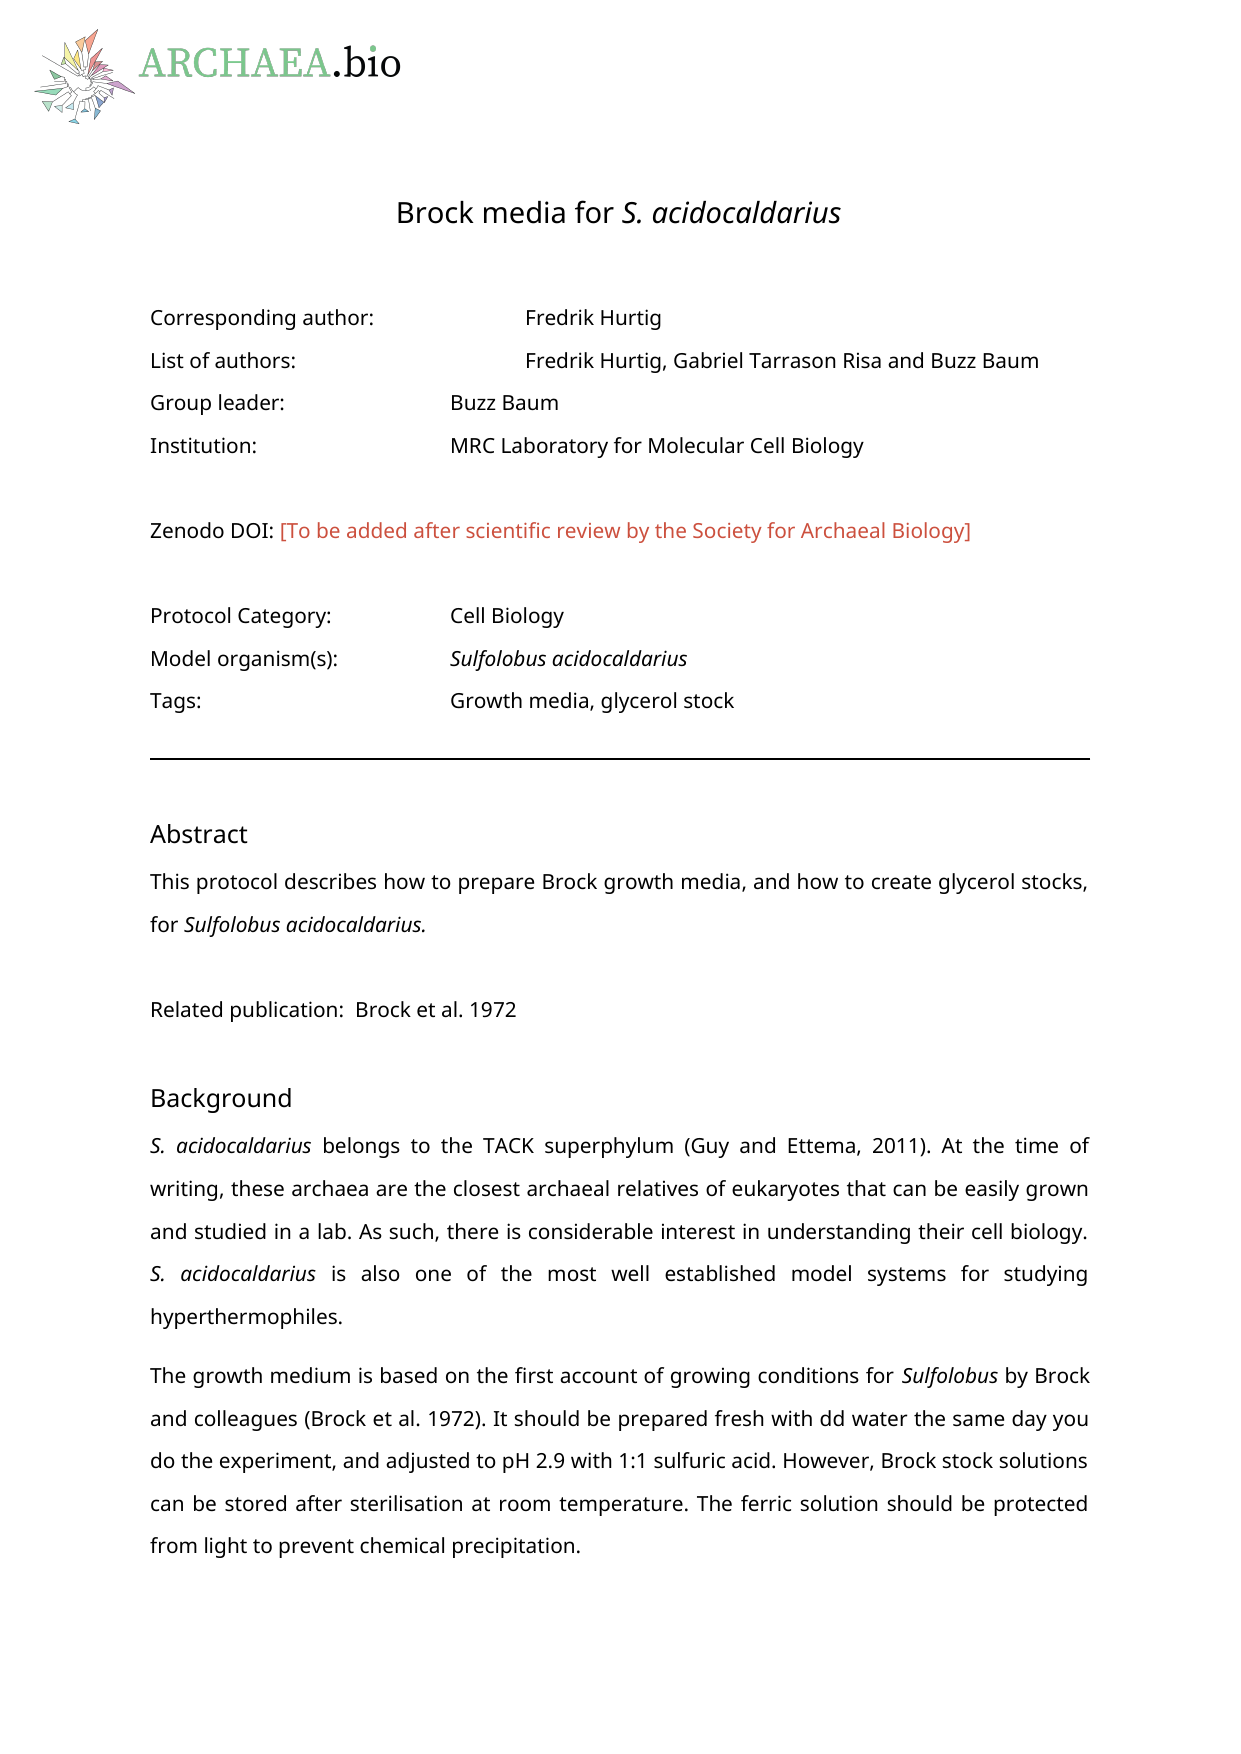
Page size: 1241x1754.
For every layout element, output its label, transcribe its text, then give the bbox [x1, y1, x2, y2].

text Group leader: Buzz Baum [150, 388, 1090, 417]
text Abstract [150, 816, 1090, 851]
text Tags: Growth media, glycerol stock [150, 687, 1090, 715]
text Institution: MRC Laboratory for Molecular Cell Biology [150, 431, 1090, 459]
text Protocol Category: Cell Biology [150, 601, 1090, 630]
text Model organism(s): Sulfolobus acidocaldarius [150, 644, 1090, 672]
text S. acidocaldarius belongs to the TACK superphylum (Guy and Ettema, 2011). At the time of writing, these archaea are the closest archaeal relatives of eukaryotes that can be easily grown and studied in a lab. As such, there is considerable interest in understanding their cell biology. S. acidocaldarius is also one of the most well established model systems for studying hyperthermophiles. [150, 1132, 1090, 1330]
text Corresponding author: Fredrik Hurtig [150, 303, 1090, 332]
text This protocol describes how to prepare Brock growth media, and how to create glycerol stocks, for Sulfolobus acidocaldarius. [150, 867, 1090, 938]
text Brock media for S. acidocaldarius [150, 193, 1090, 232]
text Related publication: Brock et al. 1972 [150, 995, 1090, 1024]
text The growth medium is based on the first account of growing conditions for Sulfolobus by Brock and colleagues (Brock et al. 1972). It should be prepared fresh with dd water the same day you do the experiment, and adjusted to pH 2.9 with 1:1 sulfuric acid. However, Brock stock solutions can be stored after sterilisation at room temperature. The ferric solution should be protected from light to prevent chemical precipitation. [150, 1361, 1090, 1560]
text Background [150, 1081, 1090, 1114]
text List of authors: Fredrik Hurtig, Gabriel Tarrason Risa and Buzz Baum [150, 346, 1090, 374]
text Zenodo DOI: [To be added after scientific review by the Society for Archaeal Biology] [150, 516, 1090, 544]
picture [34, 29, 402, 124]
